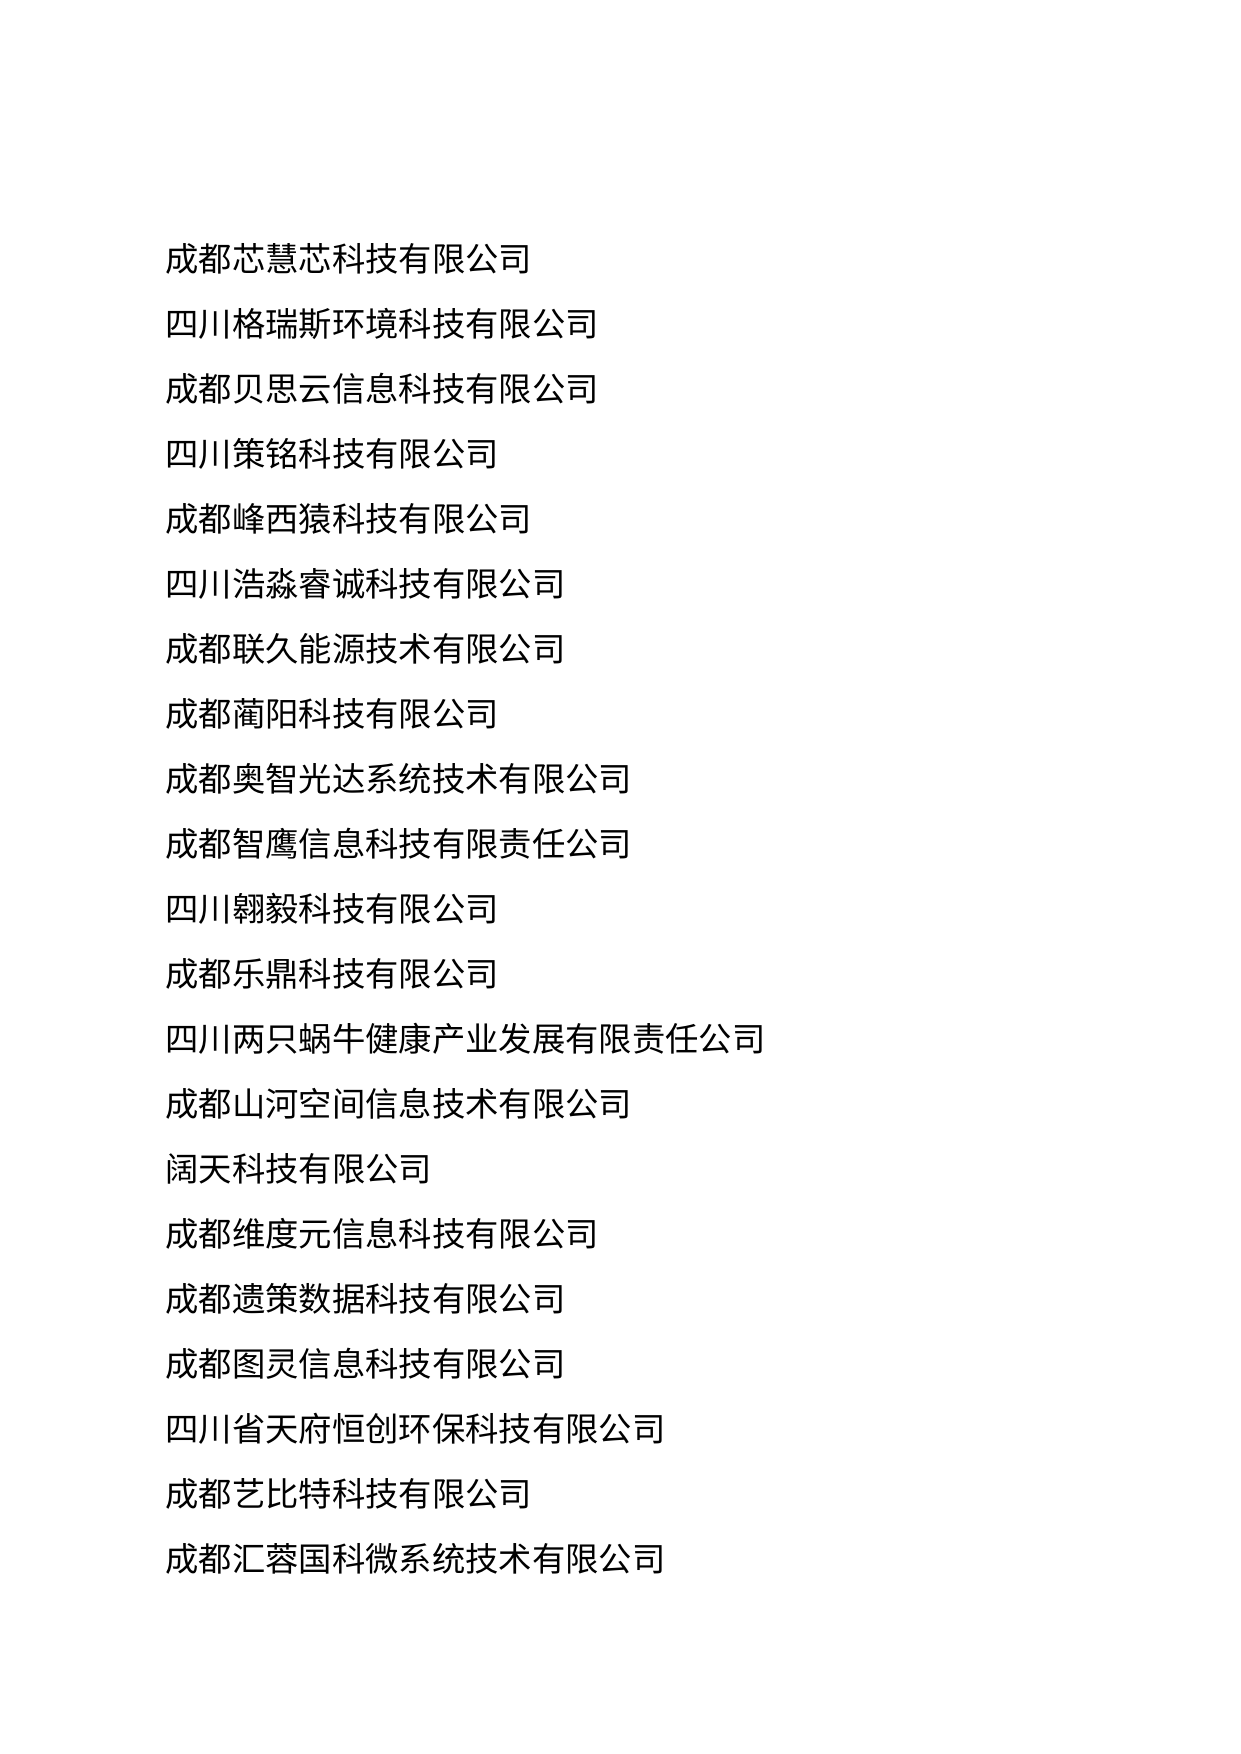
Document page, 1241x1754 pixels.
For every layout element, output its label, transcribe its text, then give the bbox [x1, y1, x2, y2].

text 四川省天府恒创环保科技有限公司 [165, 1394, 1087, 1459]
text 成都智鹰信息科技有限责任公司 [165, 809, 1087, 874]
text 成都乐鼎科技有限公司 [165, 939, 1087, 1004]
text 成都图灵信息科技有限公司 [165, 1329, 1087, 1394]
text 成都山河空间信息技术有限公司 [165, 1069, 1087, 1134]
text 成都奥智光达系统技术有限公司 [165, 744, 1087, 809]
text 成都贝思云信息科技有限公司 [165, 354, 1087, 419]
text 成都芯慧芯科技有限公司 [165, 224, 1087, 289]
text 四川浩淼睿诚科技有限公司 [165, 549, 1087, 614]
text 四川翱毅科技有限公司 [165, 874, 1087, 939]
text 成都汇蓉国科微系统技术有限公司 [165, 1524, 1087, 1589]
text 成都峰西猿科技有限公司 [165, 484, 1087, 549]
text 成都艺比特科技有限公司 [165, 1459, 1087, 1524]
text 四川格瑞斯环境科技有限公司 [165, 289, 1087, 354]
text 成都蔺阳科技有限公司 [165, 679, 1087, 744]
text 四川两只蜗牛健康产业发展有限责任公司 [165, 1004, 1087, 1069]
text 成都维度元信息科技有限公司 [165, 1199, 1087, 1264]
text 四川策铭科技有限公司 [165, 419, 1087, 484]
text 成都联久能源技术有限公司 [165, 614, 1087, 679]
text 阔天科技有限公司 [165, 1134, 1087, 1199]
text 成都遗策数据科技有限公司 [165, 1264, 1087, 1329]
